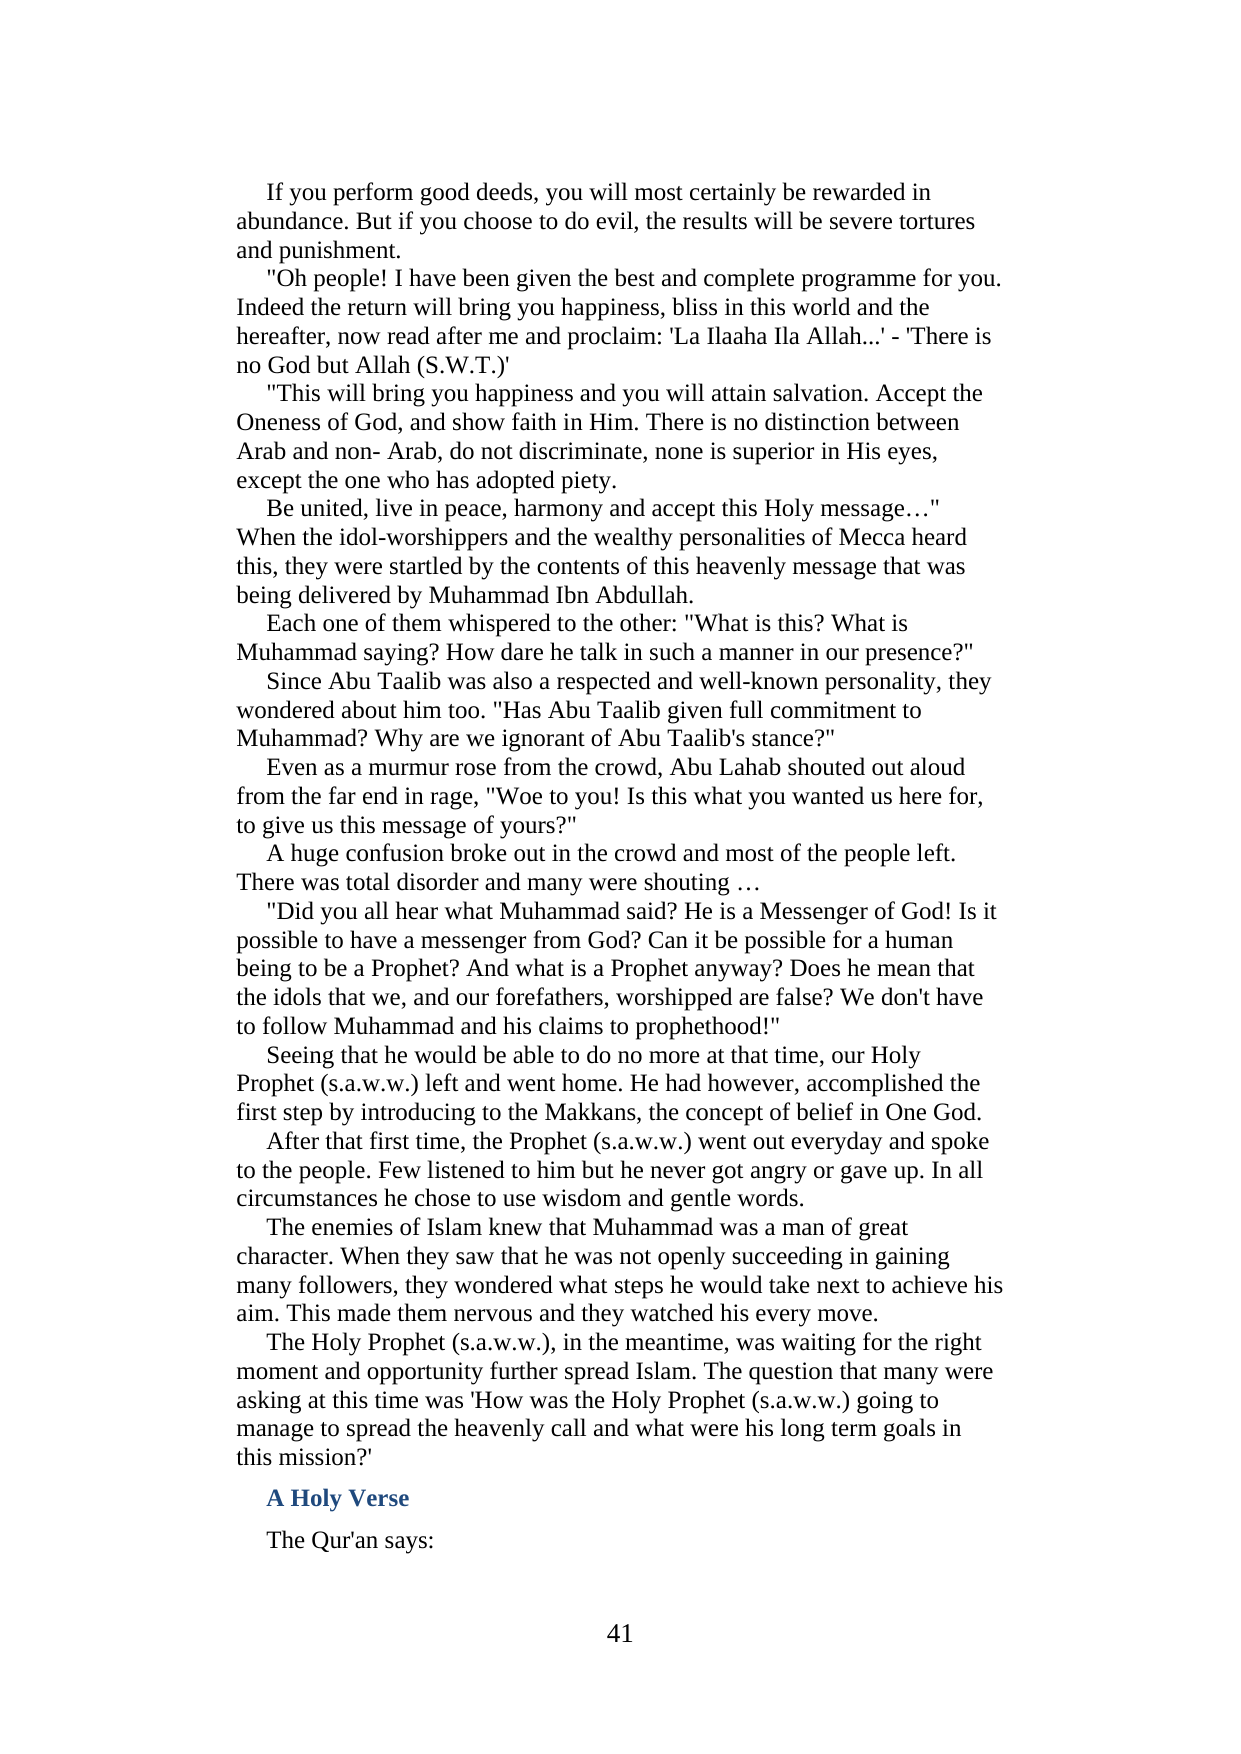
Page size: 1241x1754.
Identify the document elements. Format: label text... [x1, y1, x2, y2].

text "Did you all hear what Muhammad said? He is a Messenger of God! Is it possible to have a messenger from God? Can it be possible for a human being to be a Prophet? And what is a Prophet anyway? Does he mean that the idols that we, and our forefathers, worshipped are false? We don't have to follow Muhammad and his claims to prophethood!" [236, 896, 1004, 1040]
text "Oh people! I have been given the best and complete programme for you. Indeed the return will bring you happiness, bliss in this world and the hereafter, now read after me and proclaim: 'La Ilaaha Ila Allah...' - 'There is no God but Allah (S.W.T.)' [236, 263, 1004, 378]
text After that first time, the Prophet (s.a.w.w.) went out everyday and spoke to the people. Few listened to him but he never got angry or gave up. In all circumstances he chose to use wisdom and gentle words. [236, 1126, 1004, 1212]
text Seeing that he would be able to do no more at that time, our Holy Prophet (s.a.w.w.) left and went home. He had however, accomplished the first step by introducing to the Makkans, the concept of belief in One God. [236, 1040, 1004, 1126]
text The Holy Prophet (s.a.w.w.), in the meantime, was waiting for the right moment and opportunity further spread Islam. The question that many were asking at this time was 'How was the Holy Prophet (s.a.w.w.) going to manage to spread the heavenly call and what were his long term goals in this mission?' [236, 1327, 1004, 1471]
text Be united, live in peace, harmony and accept this Holy message…" When the idol-worshippers and the wealthy personalities of Mecca heard this, they were startled by the contents of this heavenly message that was being delivered by Muhammad Ibn Abdullah. [236, 493, 1004, 608]
subtitle A Holy Verse [236, 1483, 1004, 1512]
text "This will bring you happiness and you will attain salvation. Accept the Oneness of God, and show faith in Him. There is no distinction between Arab and non- Arab, do not discriminate, none is superior in His eyes, except the one who has adopted piety. [236, 378, 1004, 493]
text Each one of them whispered to the other: "What is this? What is Muhammad saying? How dare he talk in such a manner in our presence?" [236, 608, 1004, 666]
text If you perform good deeds, you will most certainly be rewarded in abundance. But if you choose to do evil, the results will be severe tortures and punishment. [236, 177, 1004, 263]
text Even as a murmur rose from the crowd, Abu Lahab shouted out aloud from the far end in rage, "Woe to you! Is this what you wanted us here for, to give us this message of yours?" [236, 752, 1004, 838]
text The Qur'an says: [236, 1525, 1004, 1553]
text Since Abu Taalib was also a respected and well-known personality, they wondered about him too. "Has Abu Taalib given full commitment to Muhammad? Why are we ignorant of Abu Taalib's stance?" [236, 666, 1004, 752]
text A huge confusion broke out in the crowd and most of the people left. There was total disorder and many were shouting … [236, 838, 1004, 896]
text The enemies of Islam knew that Muhammad was a man of great character. When they saw that he was not openly succeeding in gaining many followers, they wondered what steps he would take next to achieve his aim. This made them nervous and they watched his every move. [236, 1212, 1004, 1327]
